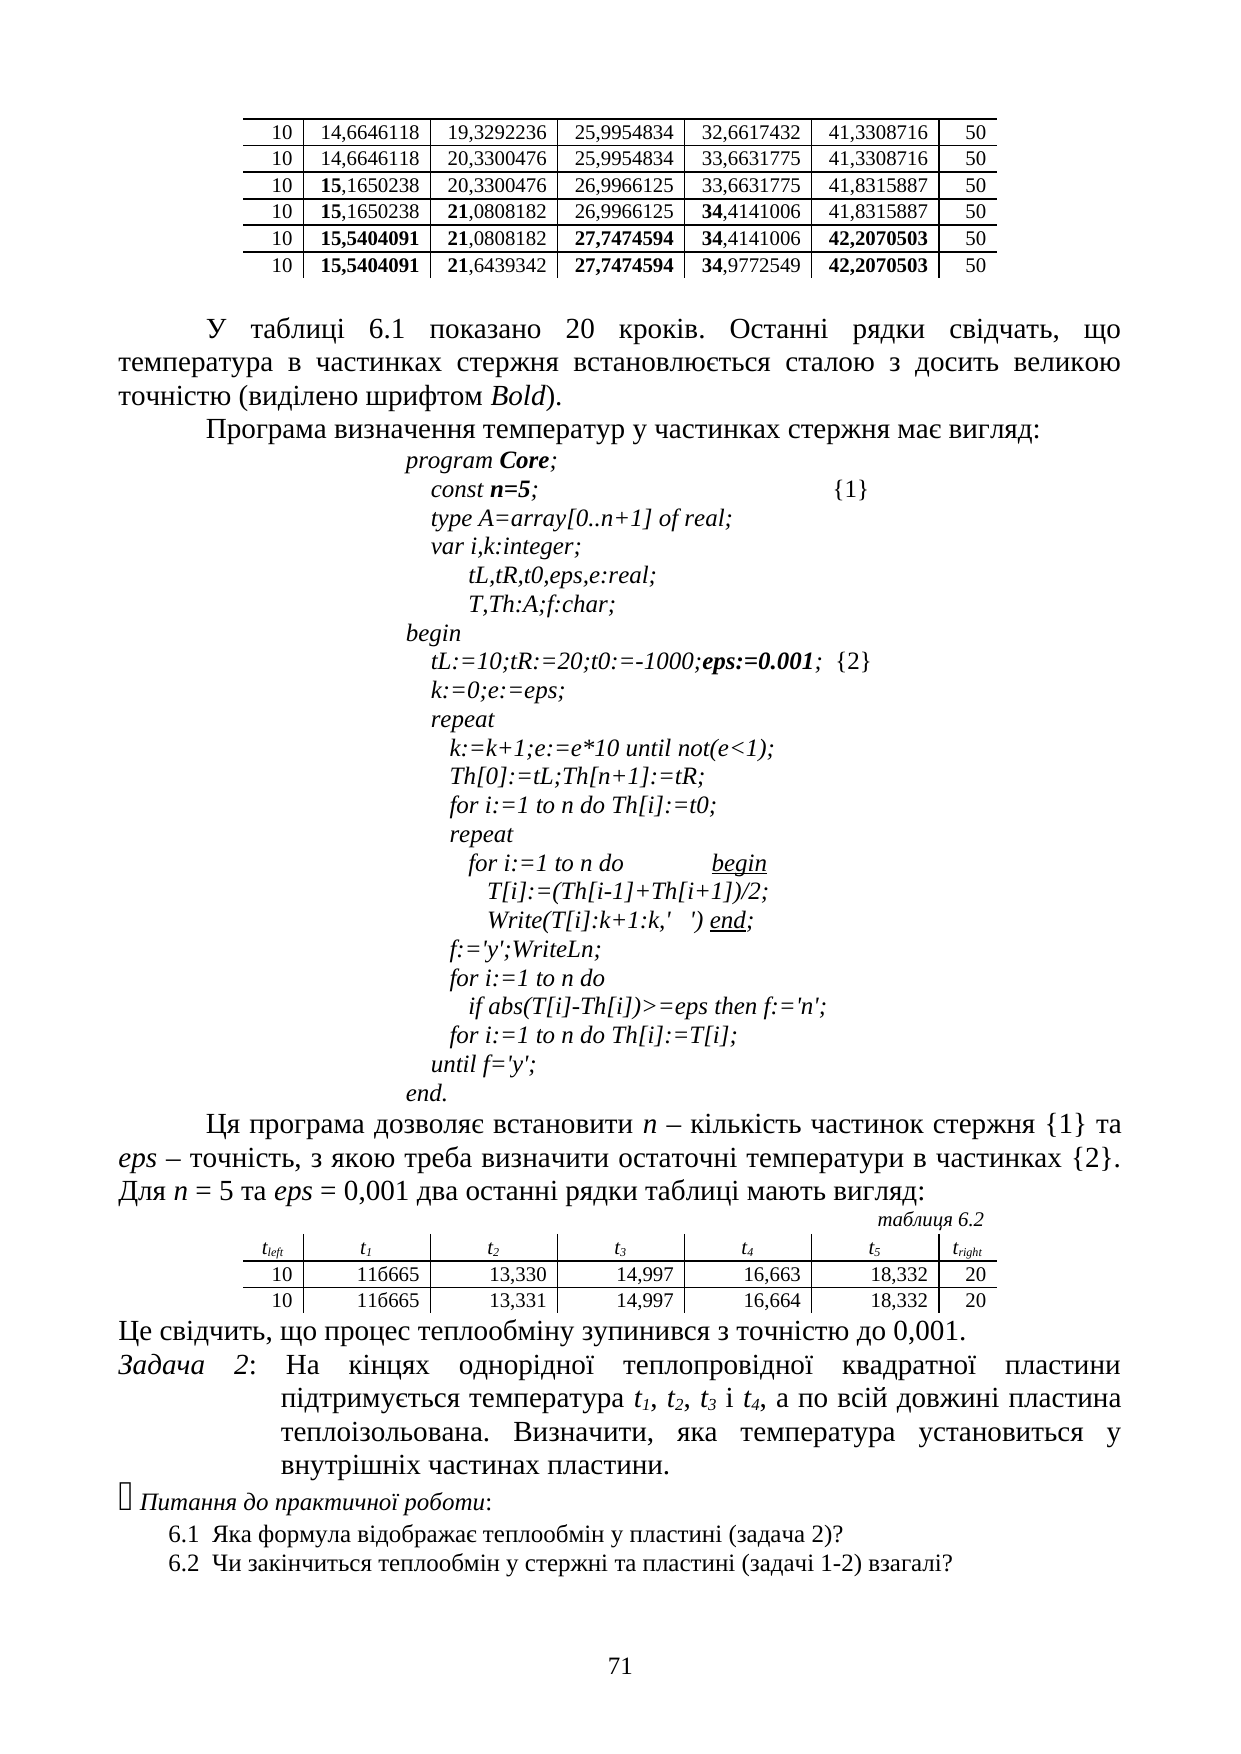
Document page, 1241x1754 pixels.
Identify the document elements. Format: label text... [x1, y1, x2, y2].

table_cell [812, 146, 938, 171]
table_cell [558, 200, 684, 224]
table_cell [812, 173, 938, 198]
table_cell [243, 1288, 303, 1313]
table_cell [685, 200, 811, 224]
text Ця програма дозволяє встановити n – кількість частинок стержня {1} та eps – точність, з якою треба визначити остаточні температури в частинках {2}. Для n = 5 та eps = 0,001 два останні рядки таблиці мають вигляд: [118, 1106, 1122, 1207]
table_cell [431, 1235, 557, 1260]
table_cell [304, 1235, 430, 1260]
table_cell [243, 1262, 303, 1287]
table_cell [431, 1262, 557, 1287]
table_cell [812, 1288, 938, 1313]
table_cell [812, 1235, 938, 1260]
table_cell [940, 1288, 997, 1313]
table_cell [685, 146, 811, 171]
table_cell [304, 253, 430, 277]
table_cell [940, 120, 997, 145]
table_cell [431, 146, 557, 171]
text end. [118, 1078, 1122, 1106]
text repeat [118, 704, 1122, 733]
text Th[0]:=tL;Th[n+1]:=tR; [118, 761, 1122, 790]
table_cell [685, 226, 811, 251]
text T[i]:=(Th[i-1]+Th[i+1])/2; [118, 876, 1122, 905]
text until f='y'; [118, 1049, 1122, 1078]
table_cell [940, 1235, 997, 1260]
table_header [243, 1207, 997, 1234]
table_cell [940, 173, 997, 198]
text begin [118, 618, 1122, 646]
text k:=k+1;e:=e*10 until not(e<1); [118, 733, 1122, 761]
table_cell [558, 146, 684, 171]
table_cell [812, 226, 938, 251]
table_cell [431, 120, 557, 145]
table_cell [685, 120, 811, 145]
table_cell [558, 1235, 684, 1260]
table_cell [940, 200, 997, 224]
text Програма визначення температур у частинках стержня має вигляд: [118, 412, 1122, 445]
text repeat [118, 819, 1122, 848]
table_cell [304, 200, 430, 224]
text Write(T[i]:k+1:k,' ') end; [118, 905, 1122, 934]
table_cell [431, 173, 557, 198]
text var i,k:integer; [118, 531, 1122, 560]
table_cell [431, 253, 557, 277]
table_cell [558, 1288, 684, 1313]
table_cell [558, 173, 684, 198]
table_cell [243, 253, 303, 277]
text for i:=1 to n do [118, 963, 1122, 991]
text 6.1 Яка формула відображає теплообмін у пластині (задача 2)? [168, 1519, 1122, 1548]
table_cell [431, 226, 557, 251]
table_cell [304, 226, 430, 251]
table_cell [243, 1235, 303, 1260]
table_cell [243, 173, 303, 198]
text Це свідчить, що процес теплообміну зупинився з точністю до 0,001. [118, 1313, 1122, 1347]
text for i:=1 to n do Th[i]:=T[i]; [118, 1020, 1122, 1049]
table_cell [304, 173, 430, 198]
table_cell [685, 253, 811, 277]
text program Core; [118, 445, 1122, 474]
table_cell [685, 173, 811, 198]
text tL,tR,t0,eps,e:real; [118, 560, 1122, 589]
text for i:=1 to n do begin [118, 848, 1122, 876]
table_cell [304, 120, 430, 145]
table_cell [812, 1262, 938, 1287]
text const n=5; {1} [118, 474, 1122, 503]
text У таблиці 6.1 показано 20 кроків. Останні рядки свідчать, що температура в частинках стержня встановлюється сталою з досить великою точністю (виділено шрифтом Bold). [118, 311, 1122, 412]
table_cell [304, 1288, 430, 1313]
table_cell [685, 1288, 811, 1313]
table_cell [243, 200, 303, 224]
text Задача 2: На кінцях однорідної теплопровідної квадратної пластини підтримується температура t1, t2, t3 і t4, а по всій довжині пластина теплоізольована. Визначити, яка температура установиться у внутрішніх частинах пластини. [118, 1347, 1122, 1481]
text tL:=10;tR:=20;t0:=-1000;eps:=0.001; {2} [118, 646, 1122, 675]
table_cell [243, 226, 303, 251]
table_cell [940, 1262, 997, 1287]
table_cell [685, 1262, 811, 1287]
text if abs(T[i]-Th[i])>=eps then f:='n'; [118, 991, 1122, 1020]
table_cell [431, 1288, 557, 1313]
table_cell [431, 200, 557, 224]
text k:=0;e:=eps; [118, 675, 1122, 704]
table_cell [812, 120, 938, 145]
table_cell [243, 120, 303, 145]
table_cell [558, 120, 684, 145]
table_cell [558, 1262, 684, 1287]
text 6.2 Чи закінчиться теплообмін у стержні та пластині (задачі 1-2) взагалі? [168, 1548, 1122, 1576]
text f:='y';WriteLn; [118, 934, 1122, 963]
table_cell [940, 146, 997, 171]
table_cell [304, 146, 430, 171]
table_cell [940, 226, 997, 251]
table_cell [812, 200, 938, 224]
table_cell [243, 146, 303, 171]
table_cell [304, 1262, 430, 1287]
text T,Th:A;f:char; [118, 589, 1122, 618]
text type A=array[0..n+1] of real; [118, 503, 1122, 531]
text Питання до практичної роботи: [118, 1481, 1122, 1519]
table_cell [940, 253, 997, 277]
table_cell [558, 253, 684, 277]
text for i:=1 to n do Th[i]:=t0; [118, 790, 1122, 819]
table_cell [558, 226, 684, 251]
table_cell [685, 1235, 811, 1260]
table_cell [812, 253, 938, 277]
